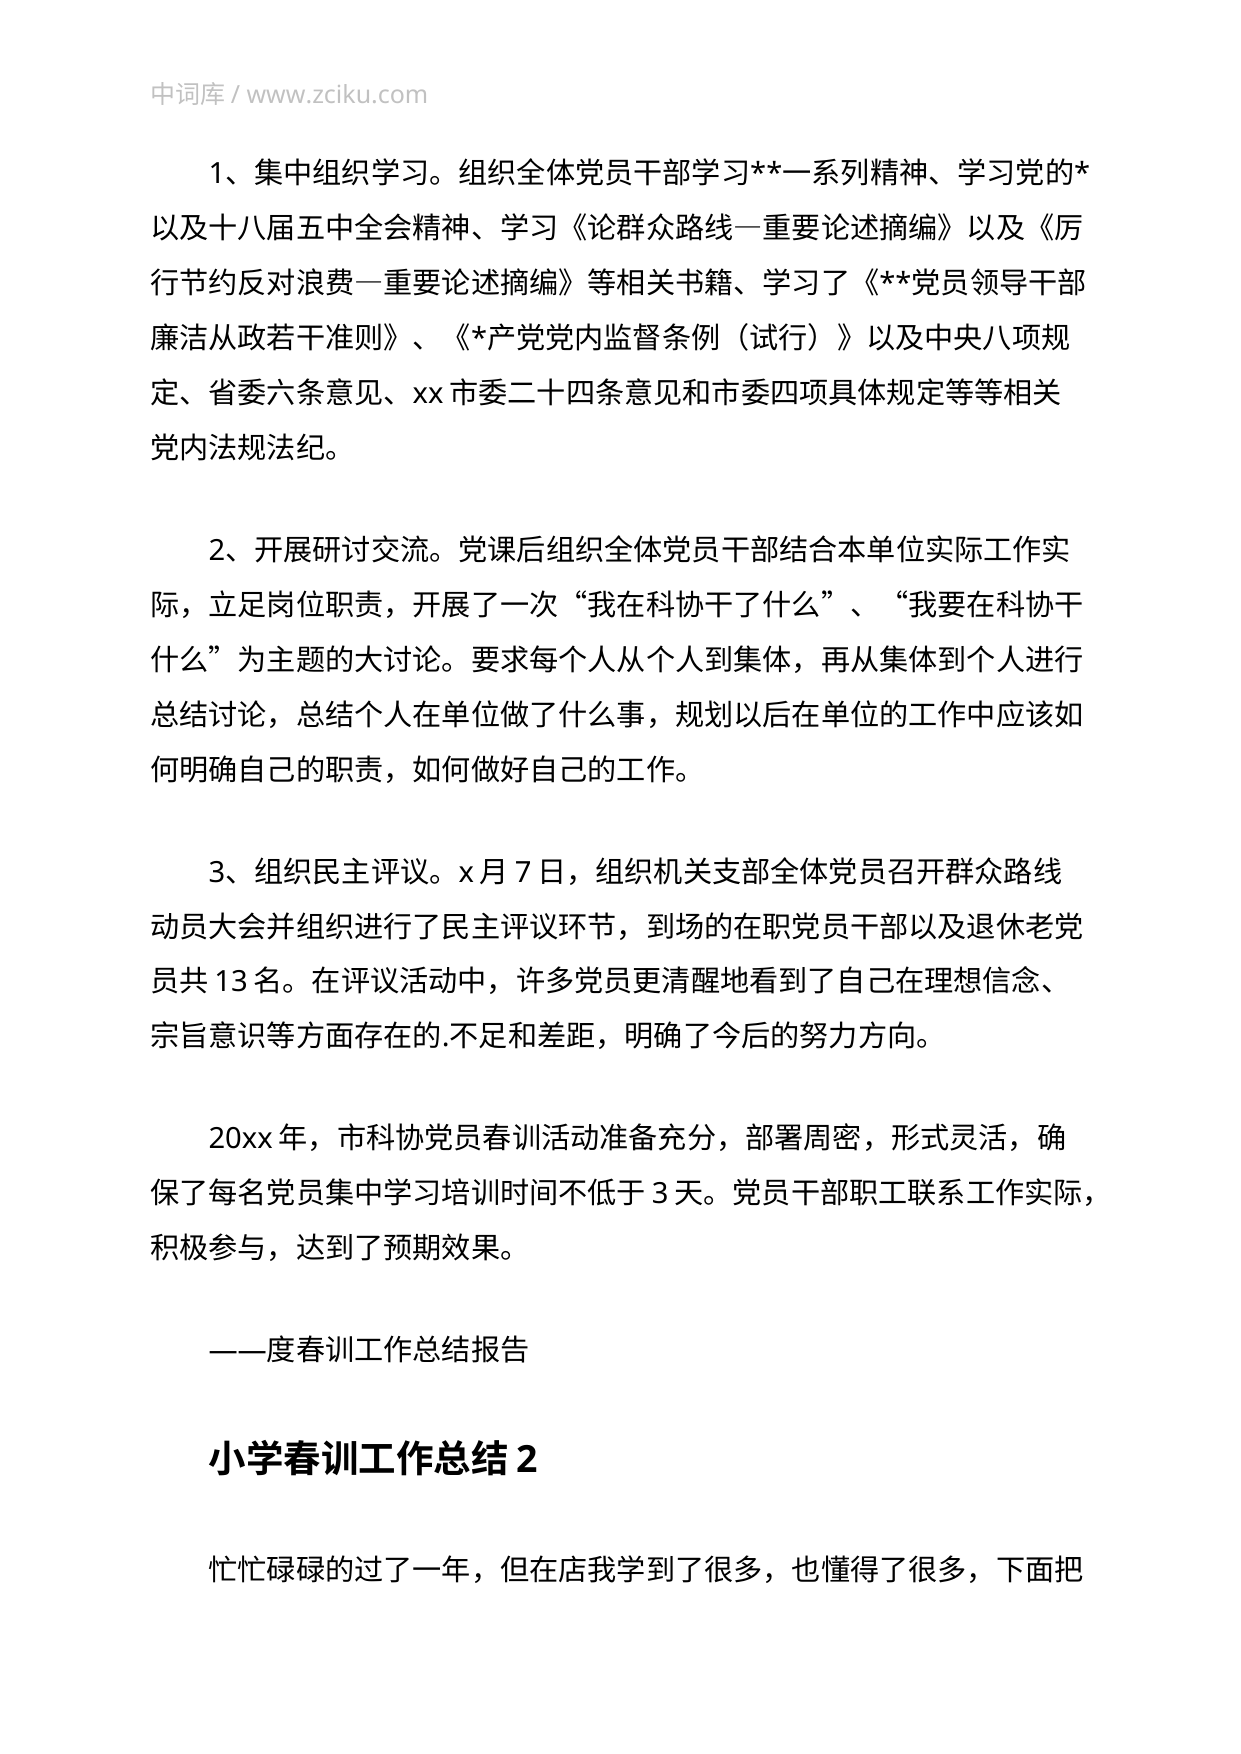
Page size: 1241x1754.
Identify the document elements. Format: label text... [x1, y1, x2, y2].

text ——度春训工作总结报告 [150, 1327, 1090, 1369]
text 小学春训工作总结2 [150, 1429, 1090, 1483]
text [150, 1546, 1090, 1589]
text 2、开展研讨交流。党课后组织全体党员干部结合本单位实际工作实际，立足岗位职责，开展了一次“我在科协干了什么”、“我要在科协干什么”为主题的大讨论。要求每个人从个人到集体，再从集体到个人进行总结讨论，总结个人在单位做了什么事，规划以后在单位的工作中应该如何明确自己的职责，如何做好自己的工作。 [150, 527, 1090, 789]
text 20xx年，市科协党员春训活动准备充分，部署周密，形式灵活，确保了每名党员集中学习培训时间不低于3天。党员干部职工联系工作实际，积极参与，达到了预期效果。 [150, 1115, 1090, 1267]
text 3、组织民主评议。x月7日，组织机关支部全体党员召开群众路线动员大会并组织进行了民主评议环节，到场的在职党员干部以及退休老党员共13名。在评议活动中，许多党员更清醒地看到了自己在理想信念、宗旨意识等方面存在的.不足和差距，明确了今后的努力方向。 [150, 848, 1090, 1055]
text 1、集中组织学习。组织全体党员干部学习**一系列精神、学习党的*以及十八届五中全会精神、学习《论群众路线—重要论述摘编》以及《厉行节约反对浪费—重要论述摘编》等相关书籍、学习了《**党员领导干部廉洁从政若干准则》、《*产党党内监督条例（试行）》以及中央八项规定、省委六条意见、xx市委二十四条意见和市委四项具体规定等等相关党内法规法纪。 [150, 150, 1090, 467]
